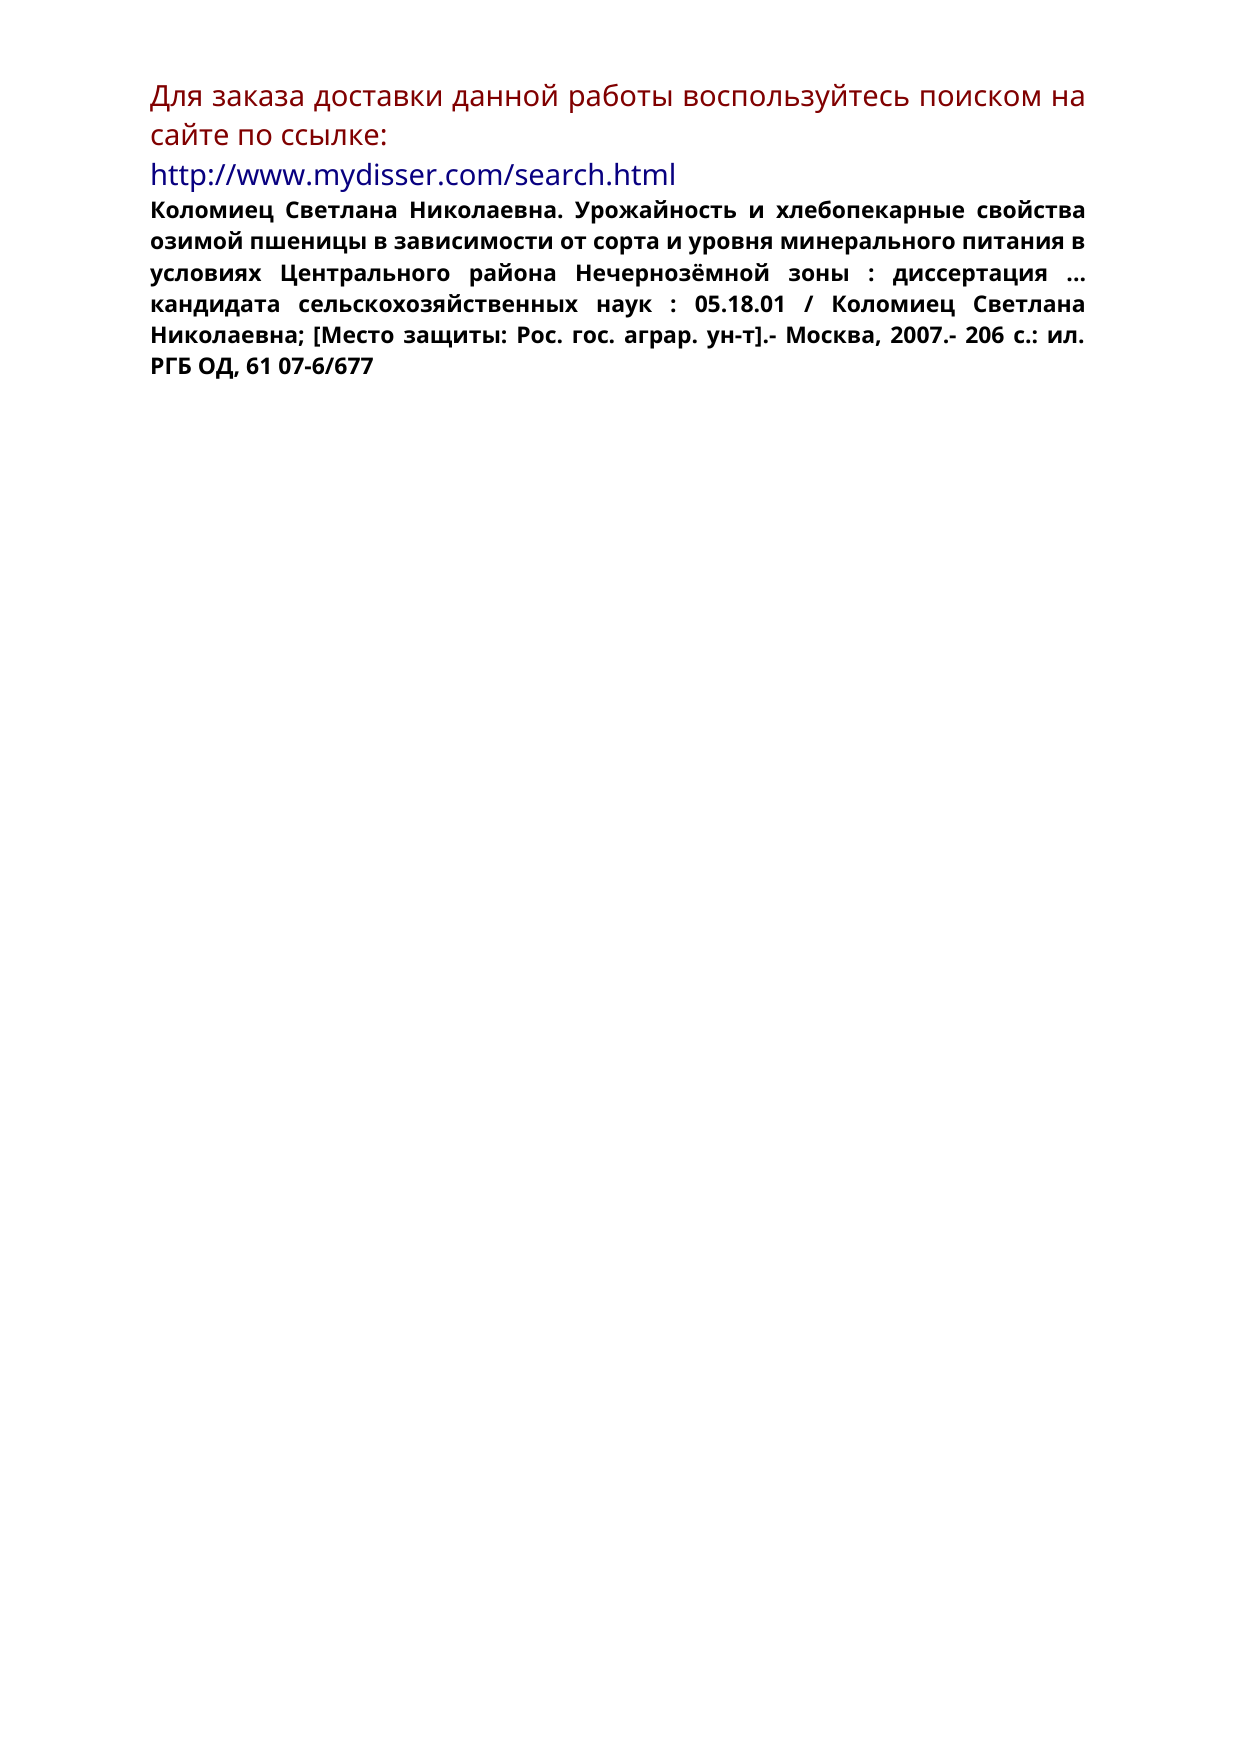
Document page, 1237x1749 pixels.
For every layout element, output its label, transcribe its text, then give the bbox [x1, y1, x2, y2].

text Коломиец Светлана Николаевна. Урожайность и хлебопекарные свойства озимой пшеницы в зависимости от сорта и уровня минерального питания в условиях Центрального района Нечернозёмной зоны : диссертация ... кандидата сельскохозяйственных наук : 05.18.01 / Коломиец Светлана Николаевна; [Место защиты: Рос. гос. аграр. ун-т].- Москва, 2007.- 206 с.: ил. РГБ ОД, 61 07-6/677 [150, 194, 1086, 382]
